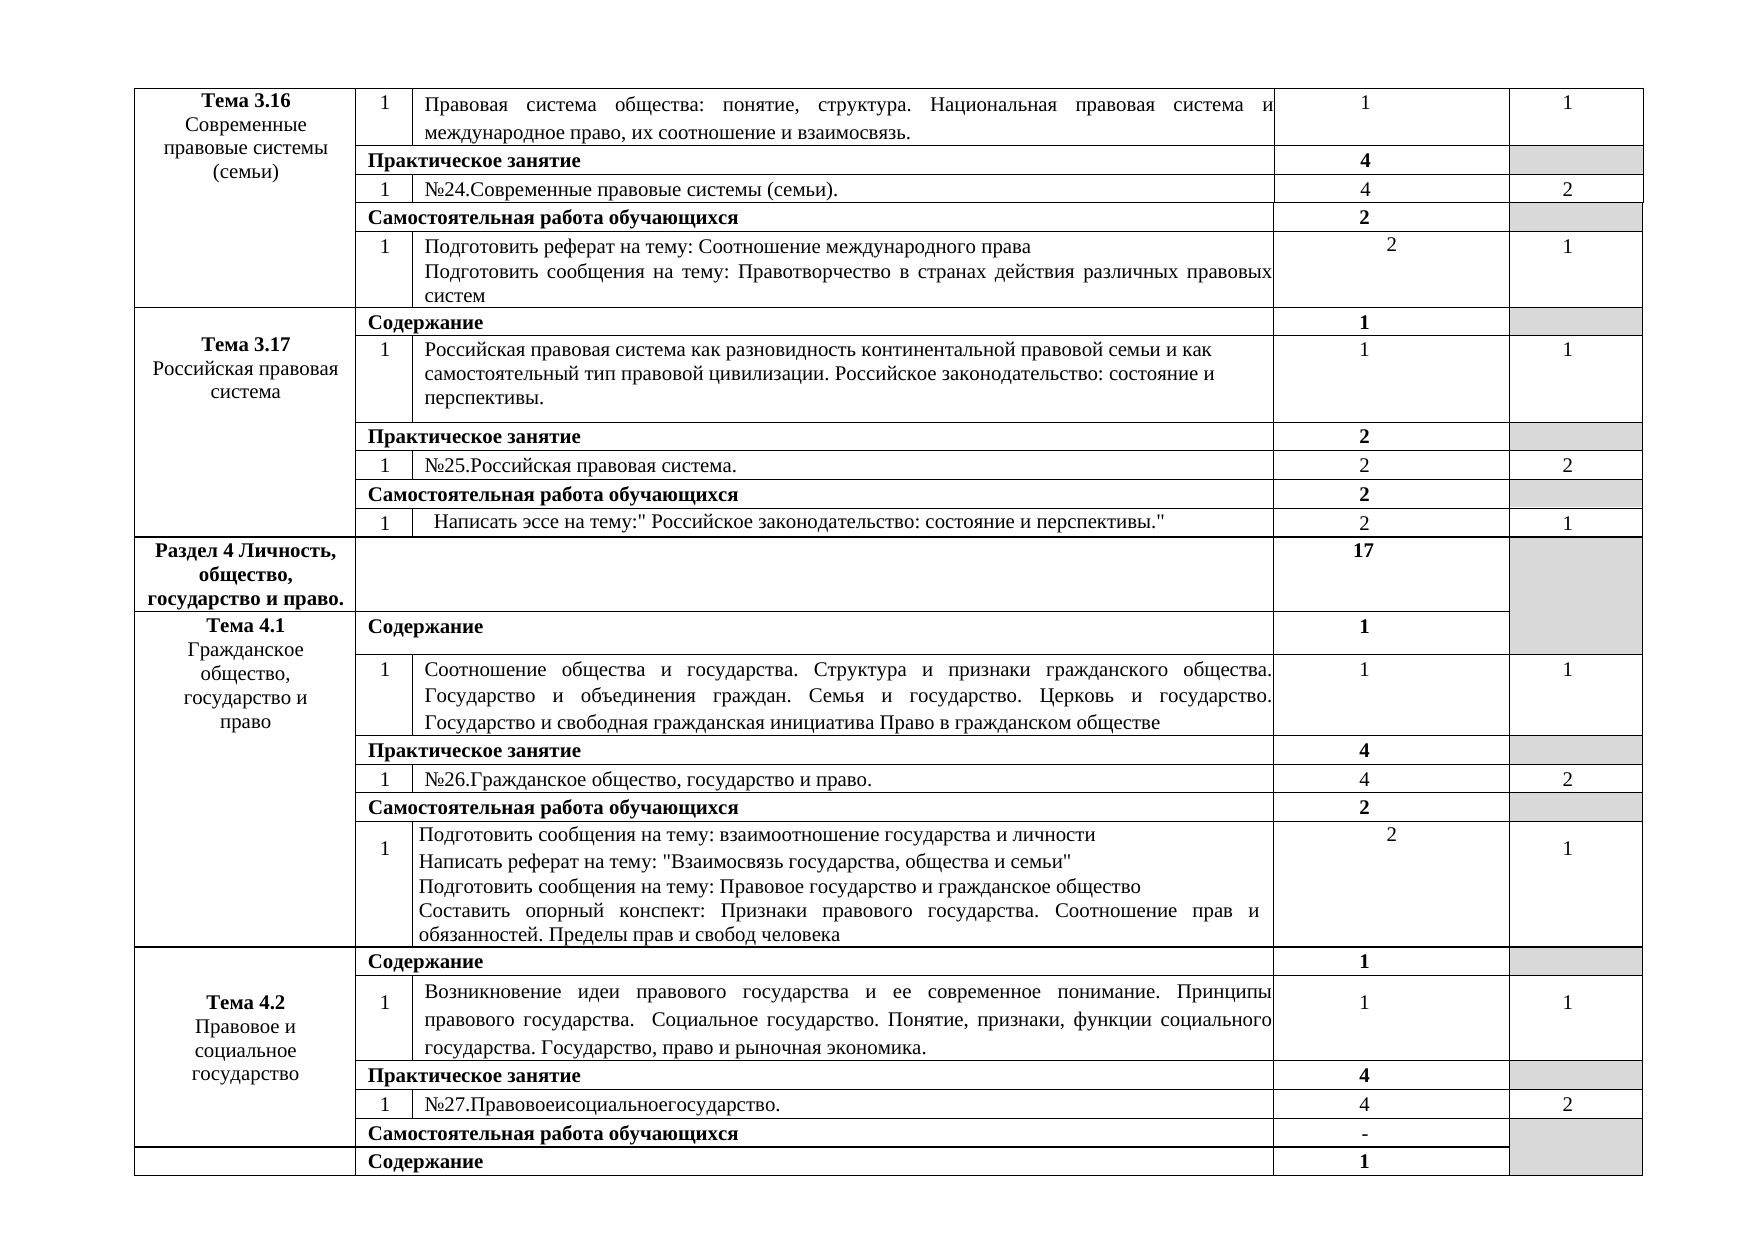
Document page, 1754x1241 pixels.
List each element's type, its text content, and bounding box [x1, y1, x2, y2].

table_cell 1 [356, 1090, 412, 1118]
table_cell Содержание [356, 308, 1273, 335]
table_cell 2 [1510, 765, 1642, 792]
table_cell №27.Правовоеисоциальноегосударство. [413, 1090, 1273, 1118]
table_cell 4 [1274, 765, 1509, 792]
table_cell 1 [1510, 822, 1642, 946]
table_cell 1 [1274, 655, 1509, 735]
table_cell Раздел 4 Личность, общество, государство и право. [135, 538, 355, 611]
table_cell Содержание [356, 1148, 1273, 1175]
table_cell Практическое занятие [356, 146, 1274, 174]
table_cell 2 [1274, 423, 1509, 450]
table_cell 1 [356, 822, 412, 946]
table_cell 1 [356, 232, 412, 307]
table_cell 1 [1274, 976, 1509, 1060]
table_cell 4 [1274, 1090, 1509, 1118]
table_cell [1510, 948, 1642, 975]
table_cell [1510, 308, 1642, 335]
table_cell [1510, 736, 1642, 764]
table_cell 2 [1274, 203, 1509, 231]
table_cell 1 [1510, 232, 1642, 307]
table_cell 1 [356, 175, 412, 202]
table_cell 2 [1510, 175, 1643, 202]
table_cell №25.Российская правовая система. [413, 451, 1273, 479]
table_cell 1 [1510, 655, 1642, 735]
table_cell [1510, 538, 1642, 654]
table_cell [1510, 203, 1642, 231]
table_cell [356, 538, 1273, 611]
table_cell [135, 1148, 355, 1175]
table_cell 1 [1510, 89, 1643, 145]
table_cell 2 [1274, 793, 1509, 821]
table_cell [1510, 480, 1642, 507]
table_cell Самостоятельная работа обучающихся [356, 793, 1273, 821]
table_cell 4 [1275, 175, 1509, 202]
table_cell 2 [1274, 232, 1509, 307]
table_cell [135, 89, 355, 307]
table_cell 1 [356, 89, 412, 145]
table_cell 1 [1274, 612, 1509, 654]
table_cell Тема 4.2 Правовое и социальное государство [135, 948, 355, 1146]
table_cell Российская правовая система как разновидность континентальной правовой семьи и как самостоятельный тип правовой цивилизации. Российское законодательство: состояние и перспективы. [413, 336, 1273, 422]
table_cell [1510, 1119, 1642, 1175]
table_cell [1510, 146, 1643, 174]
table_cell 1 [1510, 976, 1642, 1060]
table_cell 2 [1510, 451, 1642, 479]
table_cell Содержание [356, 612, 1273, 654]
table_cell 2 [1510, 1090, 1642, 1118]
table_cell 1 [356, 655, 412, 735]
table_cell 1 [1510, 336, 1642, 422]
table_cell 1 [1274, 1148, 1509, 1175]
table_cell Написать эссе на тему:" Российское законодательство: состояние и перспективы." [413, 509, 1273, 536]
table_cell Содержание [356, 948, 1273, 975]
table_cell 2 [1274, 451, 1509, 479]
table_cell 1 [356, 336, 412, 422]
table_cell 2 [1274, 480, 1509, 507]
table_cell Соотношение общества и государства. Структура и признаки гражданского общества. Государство и объединения граждан. Семья и государство. Церковь и государство. Государство и свободная гражданская инициатива Право в гражданском обществе [413, 655, 1273, 735]
table_cell - [1274, 1119, 1509, 1146]
table_cell Подготовить сообщения на тему: взаимоотношение государства и личности Написать реферат на тему: "Взаимосвязь государства, общества и семьи" Подготовить сообщения на тему: Правовое государство и гражданское общество Составить опорный конспект: Признаки правового государства. Соотношение прав и обязанностей. Пределы прав и свобод человека [413, 822, 1273, 946]
table_cell 1 [356, 976, 412, 1060]
table_cell Самостоятельная работа обучающихся [356, 203, 1273, 231]
table_cell №26.Гражданское общество, государство и право. [413, 765, 1273, 792]
table_cell Подготовить реферат на тему: Соотношение международного права Подготовить сообщения на тему: Правотворчество в странах действия различных правовых систем [413, 232, 1273, 307]
table_cell Практическое занятие [356, 736, 1273, 764]
table_cell 4 [1275, 146, 1509, 174]
table_cell Практическое занятие [356, 1061, 1273, 1089]
table_cell 17 [1274, 538, 1509, 611]
table_cell №24.Современные правовые системы (семьи). [413, 175, 1274, 202]
table_cell 4 [1274, 736, 1509, 764]
table_cell 1 [356, 509, 412, 536]
table_cell Возникновение идеи правового государства и ее современное понимание. Принципы правового государства. Социальное государство. Понятие, признаки, функции социального государства. Государство, право и рыночная экономика. [413, 976, 1273, 1060]
table_cell [1510, 1061, 1642, 1089]
table_cell 1 [1510, 509, 1642, 536]
table_cell 2 [1274, 822, 1509, 946]
table_cell [1510, 793, 1642, 821]
table_cell 4 [1274, 1061, 1509, 1089]
table_cell 1 [1274, 948, 1509, 975]
table_cell [1510, 423, 1642, 450]
table_cell 2 [1274, 509, 1509, 536]
table_cell 1 [1275, 89, 1509, 145]
table_cell 1 [356, 451, 412, 479]
table_cell 1 [356, 765, 412, 792]
table_cell Тема 4.1 Гражданское общество, государство и право [135, 612, 355, 946]
table_cell Практическое занятие [356, 423, 1273, 450]
table_cell 1 [1274, 336, 1509, 422]
table_cell 1 [1274, 308, 1509, 335]
table_cell Самостоятельная работа обучающихся [356, 1119, 1273, 1146]
table_cell Правовая система общества: понятие, структура. Национальная правовая система и международное право, их соотношение и взаимосвязь. [413, 89, 1274, 145]
table_cell Самостоятельная работа обучающихся [356, 480, 1273, 507]
table_cell Тема 3.17 Российская правовая система [135, 308, 355, 536]
